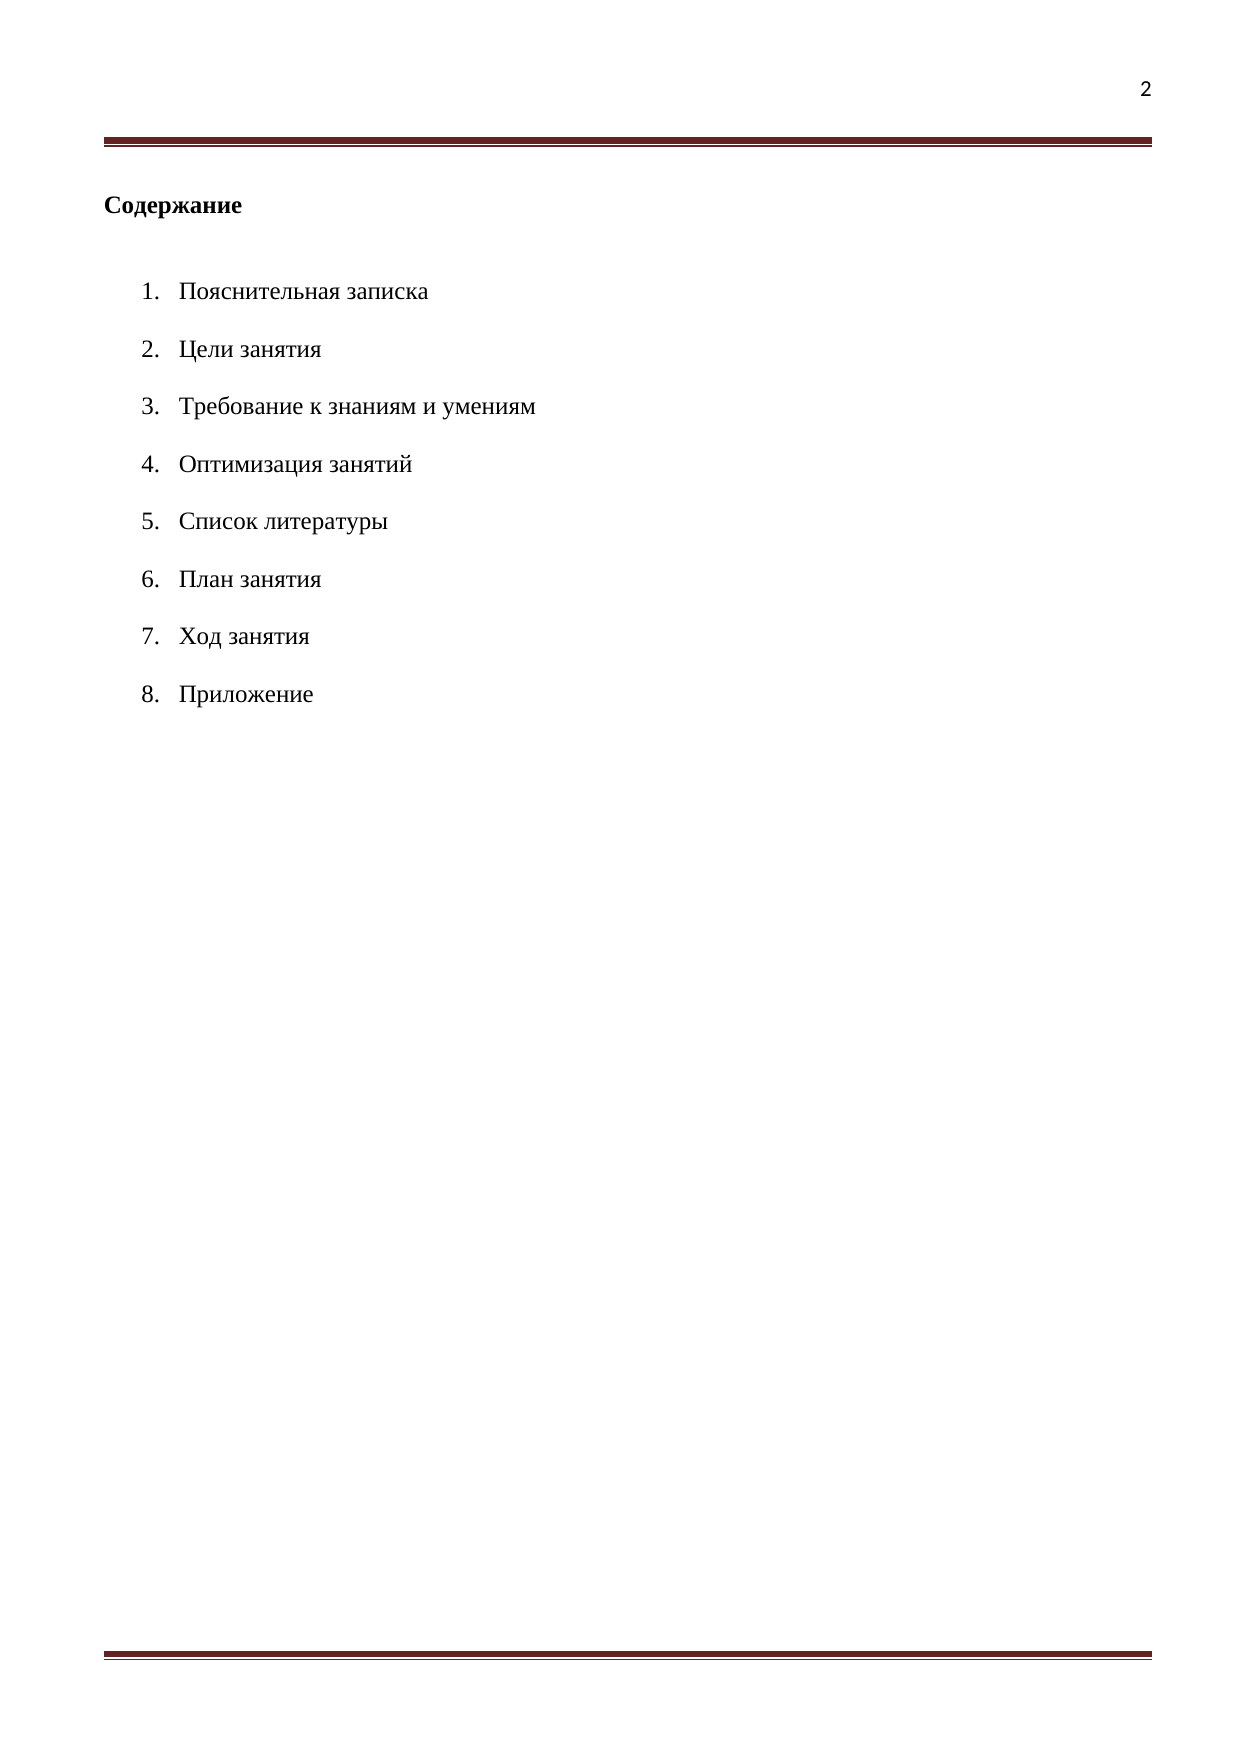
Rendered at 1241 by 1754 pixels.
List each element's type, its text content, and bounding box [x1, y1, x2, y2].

list Ход занятия [141, 621, 1152, 650]
list Требование к знаниям и умениям [141, 391, 1152, 420]
list План занятия [141, 564, 1152, 592]
list Цели занятия [141, 334, 1152, 362]
text Содержание [103, 190, 1152, 219]
list Оптимизация занятий [141, 449, 1152, 477]
list Приложение [141, 679, 1152, 707]
list Список литературы [141, 506, 1152, 535]
list Пояснительная записка [141, 276, 1152, 305]
